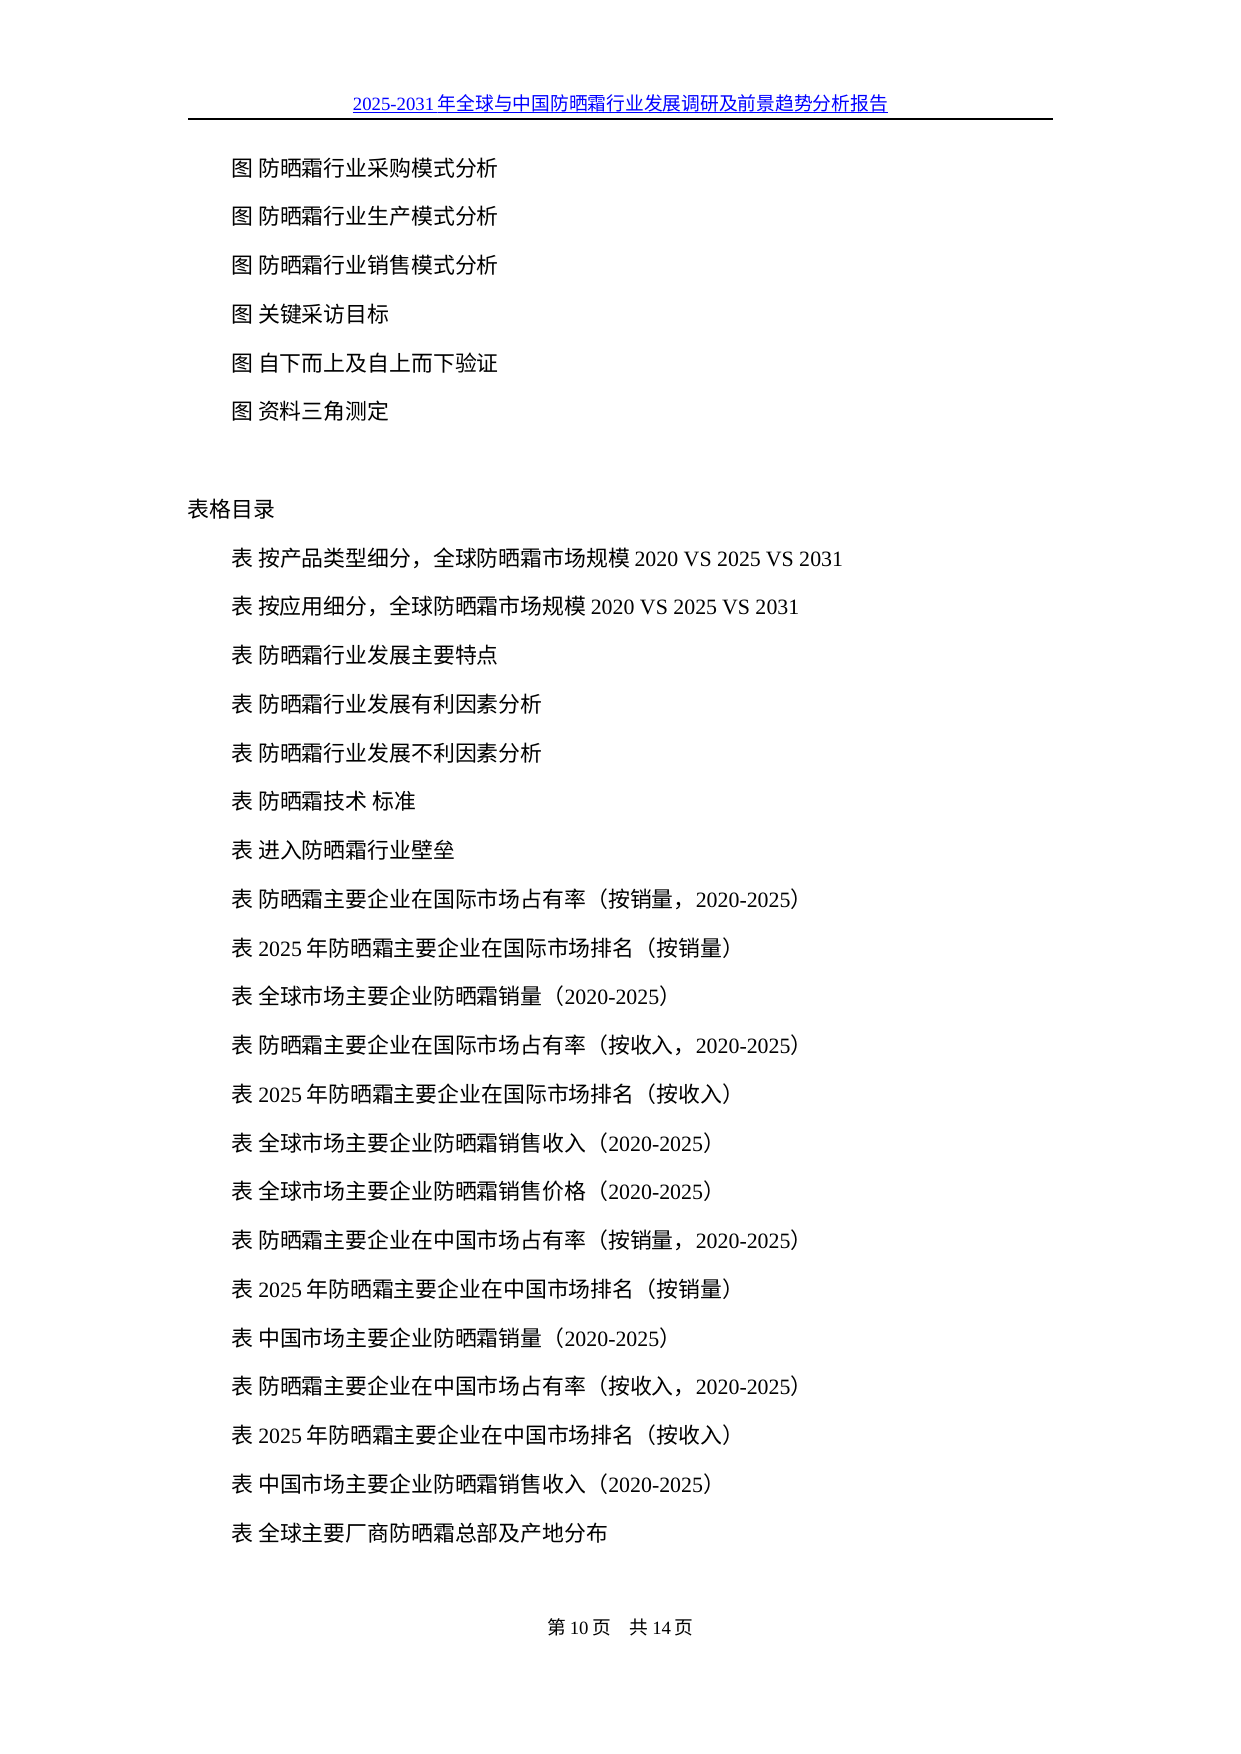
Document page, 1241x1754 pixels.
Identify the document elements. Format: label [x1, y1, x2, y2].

text [187, 150, 1053, 1548]
